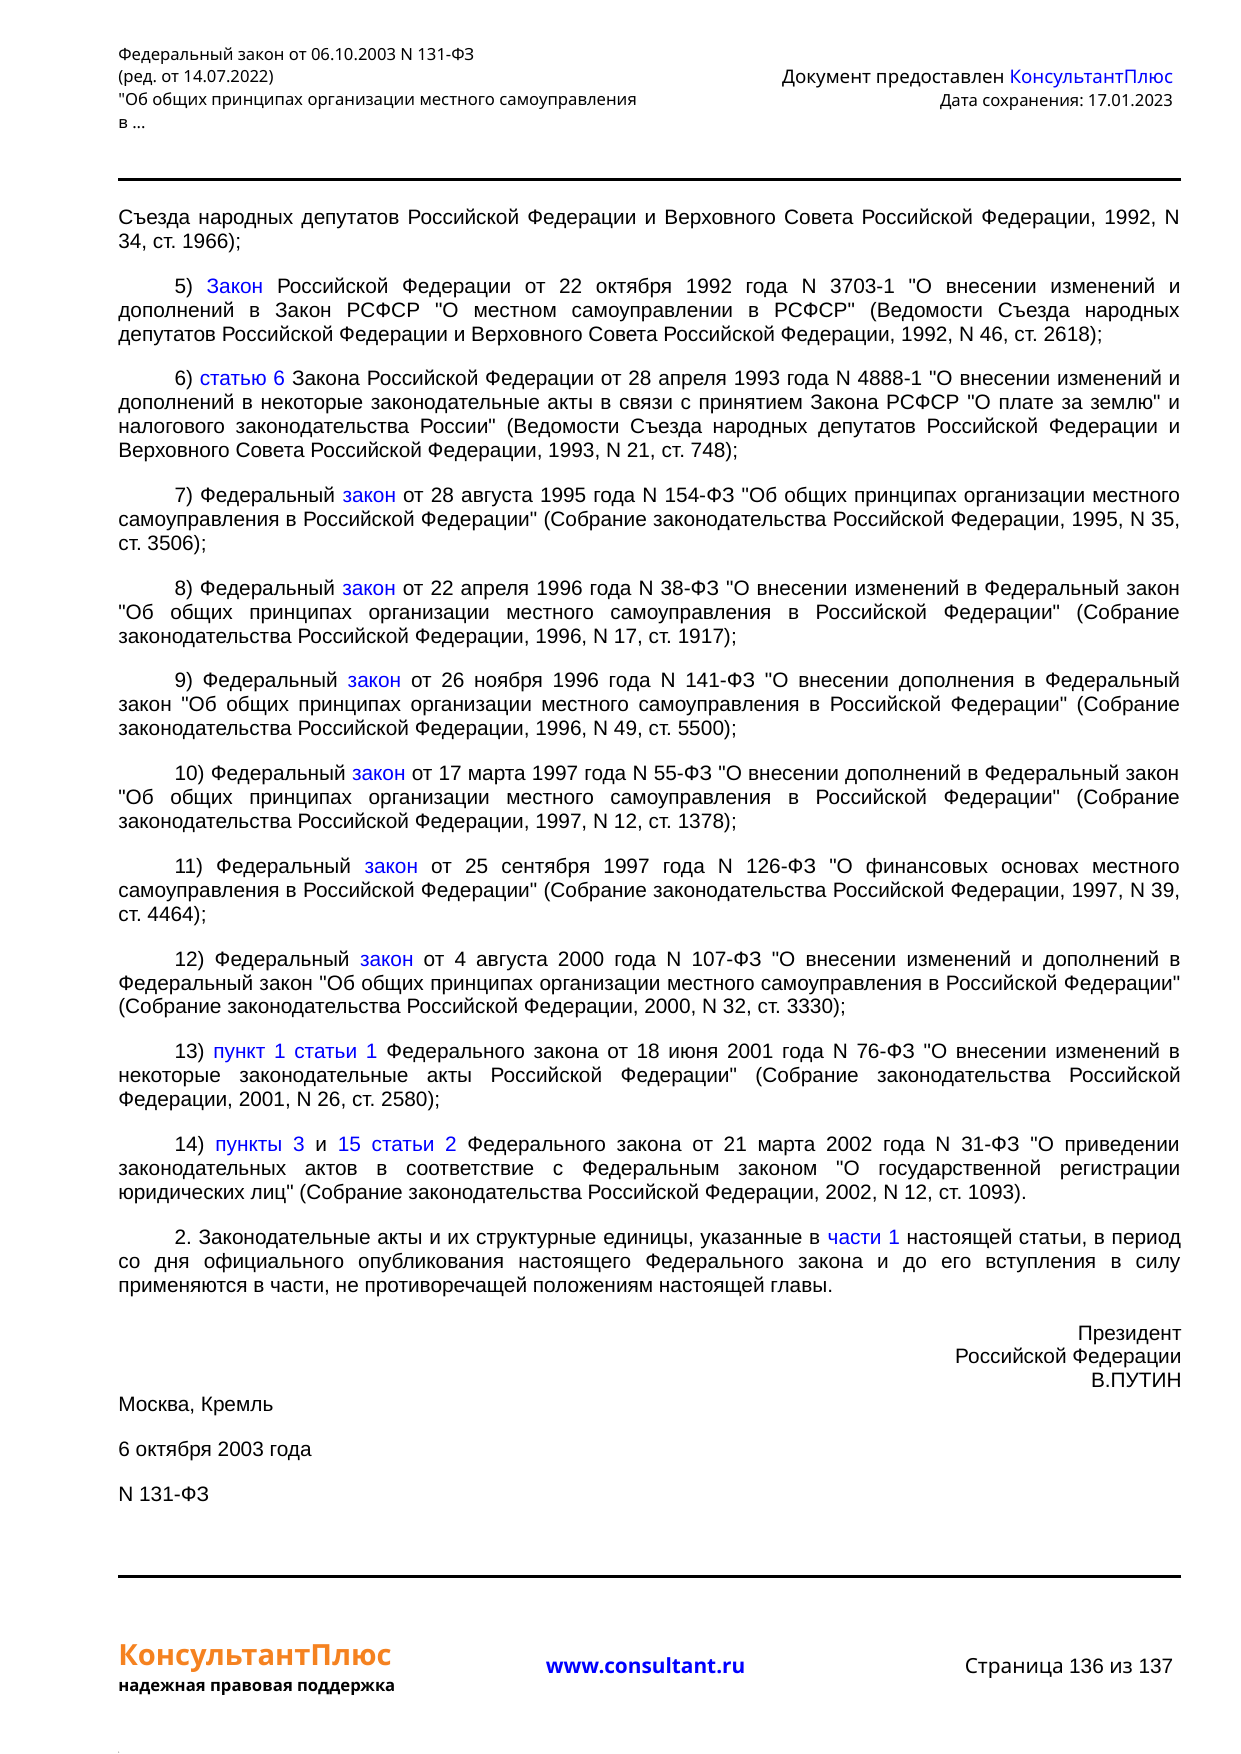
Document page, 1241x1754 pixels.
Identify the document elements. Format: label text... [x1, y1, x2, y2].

text 9) Федеральный закон от 26 ноября 1996 года N 141-ФЗ "О внесении дополнения в Федеральный закон "Об общих принципах организации местного самоуправления в Российской Федерации" (Собрание законодательства Российской Федерации, 1996, N 49, ст. 5500); [118, 668, 1181, 740]
text 12) Федеральный закон от 4 августа 2000 года N 107-ФЗ "О внесении изменений и дополнений в Федеральный закон "Об общих принципах организации местного самоуправления в Российской Федерации" (Собрание законодательства Российской Федерации, 2000, N 32, ст. 3330); [118, 946, 1181, 1018]
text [118, 205, 1181, 253]
text 7) Федеральный закон от 28 августа 1995 года N 154-ФЗ "Об общих принципах организации местного самоуправления в Российской Федерации" (Собрание законодательства Российской Федерации, 1995, N 35, ст. 3506); [118, 483, 1181, 555]
text Президент [118, 1320, 1181, 1344]
text 13) пункт 1 статьи 1 Федерального закона от 18 июня 2001 года N 76-ФЗ "О внесении изменений в некоторые законодательные акты Российской Федерации" (Собрание законодательства Российской Федерации, 2001, N 26, ст. 2580); [118, 1039, 1181, 1111]
text 6 октября 2003 года [118, 1437, 1181, 1461]
text 2. Законодательные акты и их структурные единицы, указанные в части 1 настоящей статьи, в период со дня официального опубликования настоящего Федерального закона и до его вступления в силу применяются в части, не противоречащей положениям настоящей главы. [118, 1224, 1181, 1296]
text Российской Федерации [118, 1344, 1181, 1368]
text 14) пункты 3 и 15 статьи 2 Федерального закона от 21 марта 2002 года N 31-ФЗ "О приведении законодательных актов в соответствие с Федеральным законом "О государственной регистрации юридических лиц" (Собрание законодательства Российской Федерации, 2002, N 12, ст. 1093). [118, 1132, 1181, 1204]
text 6) статью 6 Закона Российской Федерации от 28 апреля 1993 года N 4888-1 "О внесении изменений и дополнений в некоторые законодательные акты в связи с принятием Закона РСФСР "О плате за землю" и налогового законодательства России" (Ведомости Съезда народных депутатов Российской Федерации и Верховного Совета Российской Федерации, 1993, N 21, ст. 748); [118, 366, 1181, 462]
text 5) Закон Российской Федерации от 22 октября 1992 года N 3703-1 "О внесении изменений и дополнений в Закон РСФСР "О местном самоуправлении в РСФСР" (Ведомости Съезда народных депутатов Российской Федерации и Верховного Совета Российской Федерации, 1992, N 46, ст. 2618); [118, 273, 1181, 345]
text N 131-ФЗ [118, 1482, 1181, 1506]
text В.ПУТИН [118, 1368, 1181, 1392]
text 8) Федеральный закон от 22 апреля 1996 года N 38-ФЗ "О внесении изменений в Федеральный закон "Об общих принципах организации местного самоуправления в Российской Федерации" (Собрание законодательства Российской Федерации, 1996, N 17, ст. 1917); [118, 576, 1181, 647]
text 11) Федеральный закон от 25 сентября 1997 года N 126-ФЗ "О финансовых основах местного самоуправления в Российской Федерации" (Собрание законодательства Российской Федерации, 1997, N 39, ст. 4464); [118, 854, 1181, 926]
text 10) Федеральный закон от 17 марта 1997 года N 55-ФЗ "О внесении дополнений в Федеральный закон "Об общих принципах организации местного самоуправления в Российской Федерации" (Собрание законодательства Российской Федерации, 1997, N 12, ст. 1378); [118, 761, 1181, 833]
text Москва, Кремль [118, 1392, 1181, 1416]
